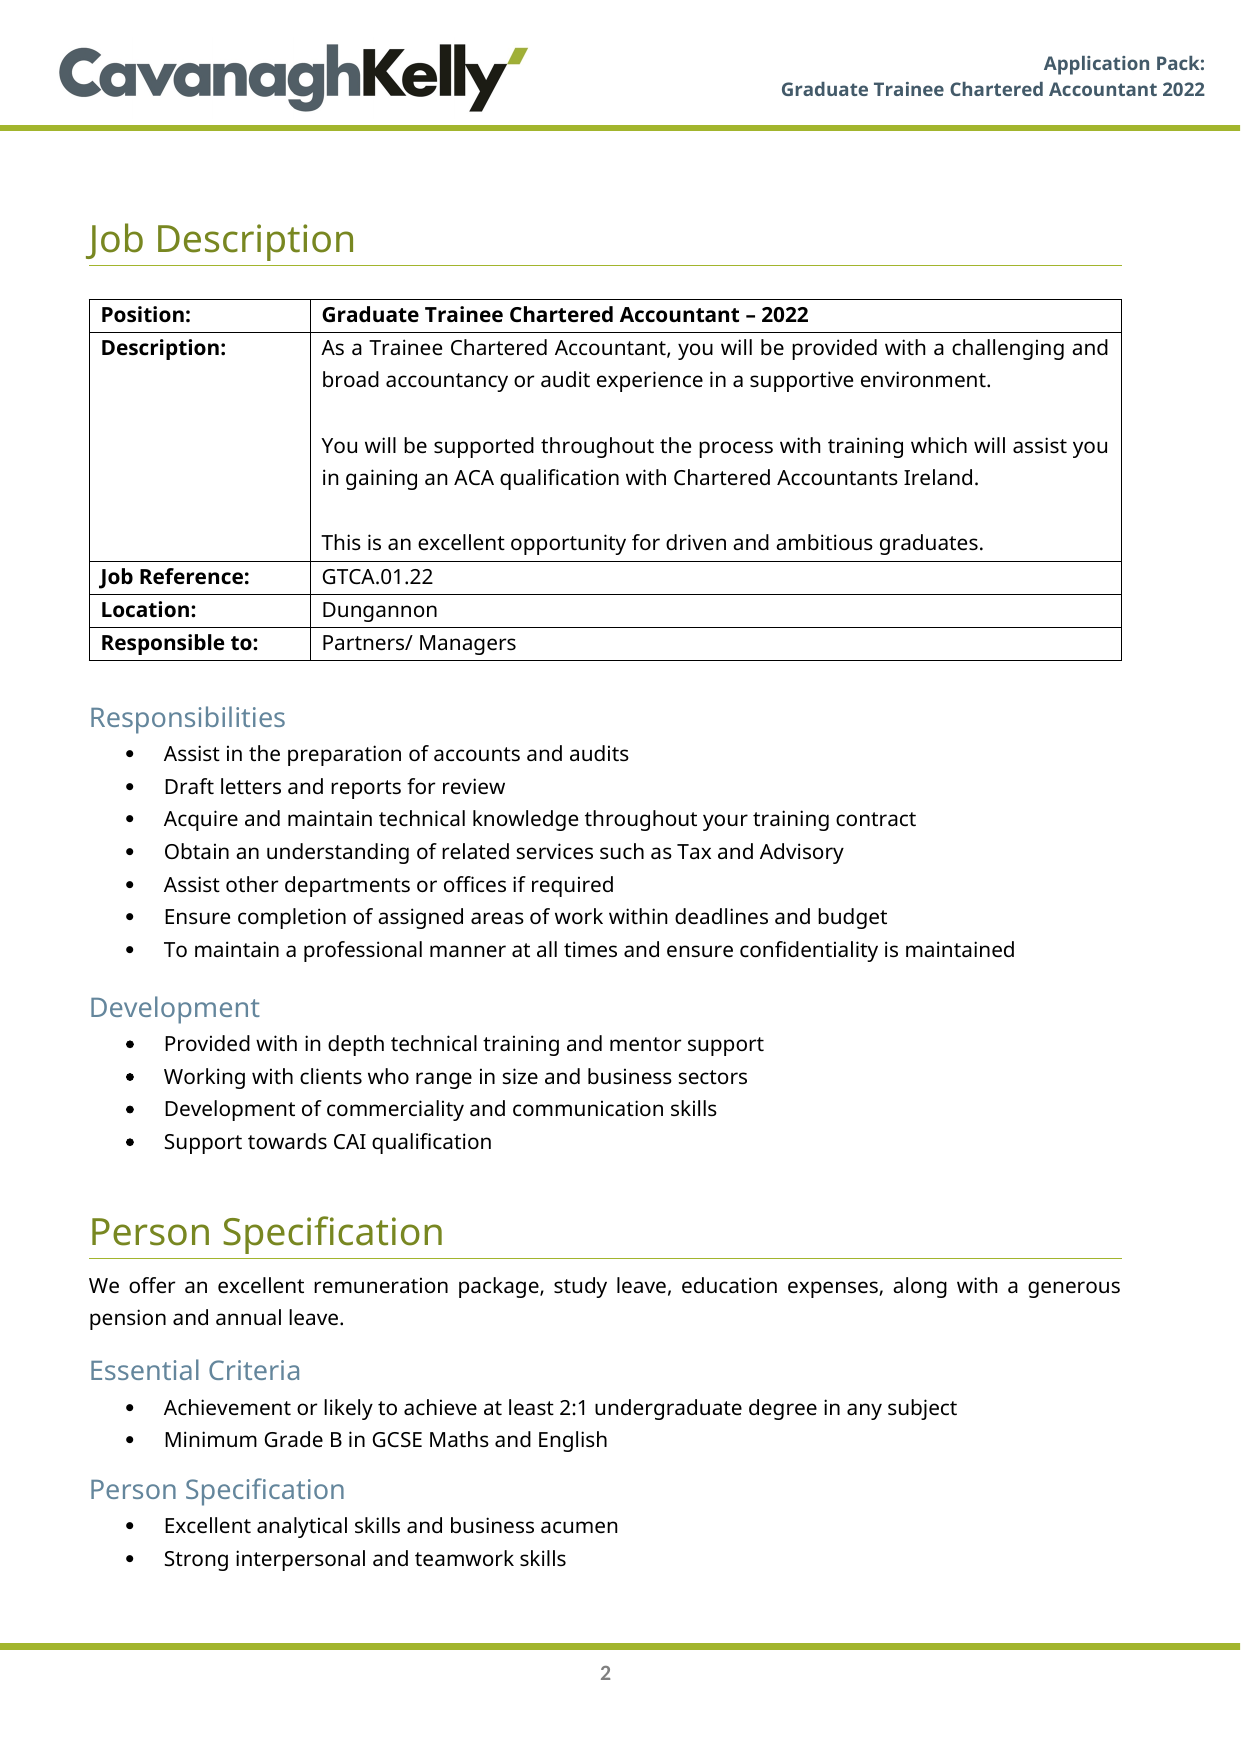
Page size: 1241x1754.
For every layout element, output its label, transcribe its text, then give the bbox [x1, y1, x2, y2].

table_cell Description: [90, 333, 310, 561]
subtitle Development [89, 988, 1122, 1025]
list Assist in the preparation of accounts and audits [126, 739, 1122, 768]
table_cell Partners/ Managers [311, 628, 1121, 660]
list Development of commerciality and communication skills [126, 1094, 1122, 1123]
list Achievement or likely to achieve at least 2:1 undergraduate degree in any subject [126, 1393, 1122, 1421]
list Strong interpersonal and teamwork skills [126, 1544, 1122, 1572]
list Minimum Grade B in GCSE Maths and English [126, 1425, 1122, 1454]
picture [52, 37, 534, 119]
list Working with clients who range in size and business sectors [126, 1062, 1122, 1090]
table_cell Dungannon [311, 595, 1121, 627]
table_cell As a Trainee Chartered Accountant, you will be provided with a challenging and broad accountancy or audit experience in a supportive environment. You will be supported throughout the process with training which will assist you in gaining an ACA qualification with Chartered Accountants Ireland. This is an excellent opportunity for driven and ambitious graduates. [311, 333, 1121, 561]
list Assist other departments or offices if required [126, 870, 1122, 898]
table_header Graduate Trainee Chartered Accountant – 2022 [311, 300, 1121, 332]
table_cell Job Reference: [90, 562, 310, 594]
table_cell Location: [90, 595, 310, 627]
list Support towards CAI qualification [126, 1127, 1122, 1156]
table_cell GTCA.01.22 [311, 562, 1121, 594]
table_cell Responsible to: [90, 628, 310, 660]
subtitle Essential Criteria [89, 1352, 1122, 1388]
list Excellent analytical skills and business acumen [126, 1511, 1122, 1540]
list Obtain an understanding of related services such as Tax and Advisory [126, 837, 1122, 866]
list Ensure completion of assigned areas of work within deadlines and budget [126, 902, 1122, 931]
list Provided with in depth technical training and mentor support [126, 1029, 1122, 1058]
table_header Position: [90, 300, 310, 332]
subtitle Responsibilities [89, 698, 1122, 735]
subtitle Job Description [89, 212, 1122, 265]
subtitle Person Specification [89, 1205, 1122, 1258]
text We offer an excellent remuneration package, study leave, education expenses, along with a generous pension and annual leave. [89, 1299, 1122, 1332]
list Draft letters and reports for review [126, 772, 1122, 800]
list Acquire and maintain technical knowledge throughout your training contract [126, 804, 1122, 833]
subtitle Person Specification [89, 1470, 1122, 1507]
list To maintain a professional manner at all times and ensure confidentiality is maintained [126, 935, 1122, 963]
